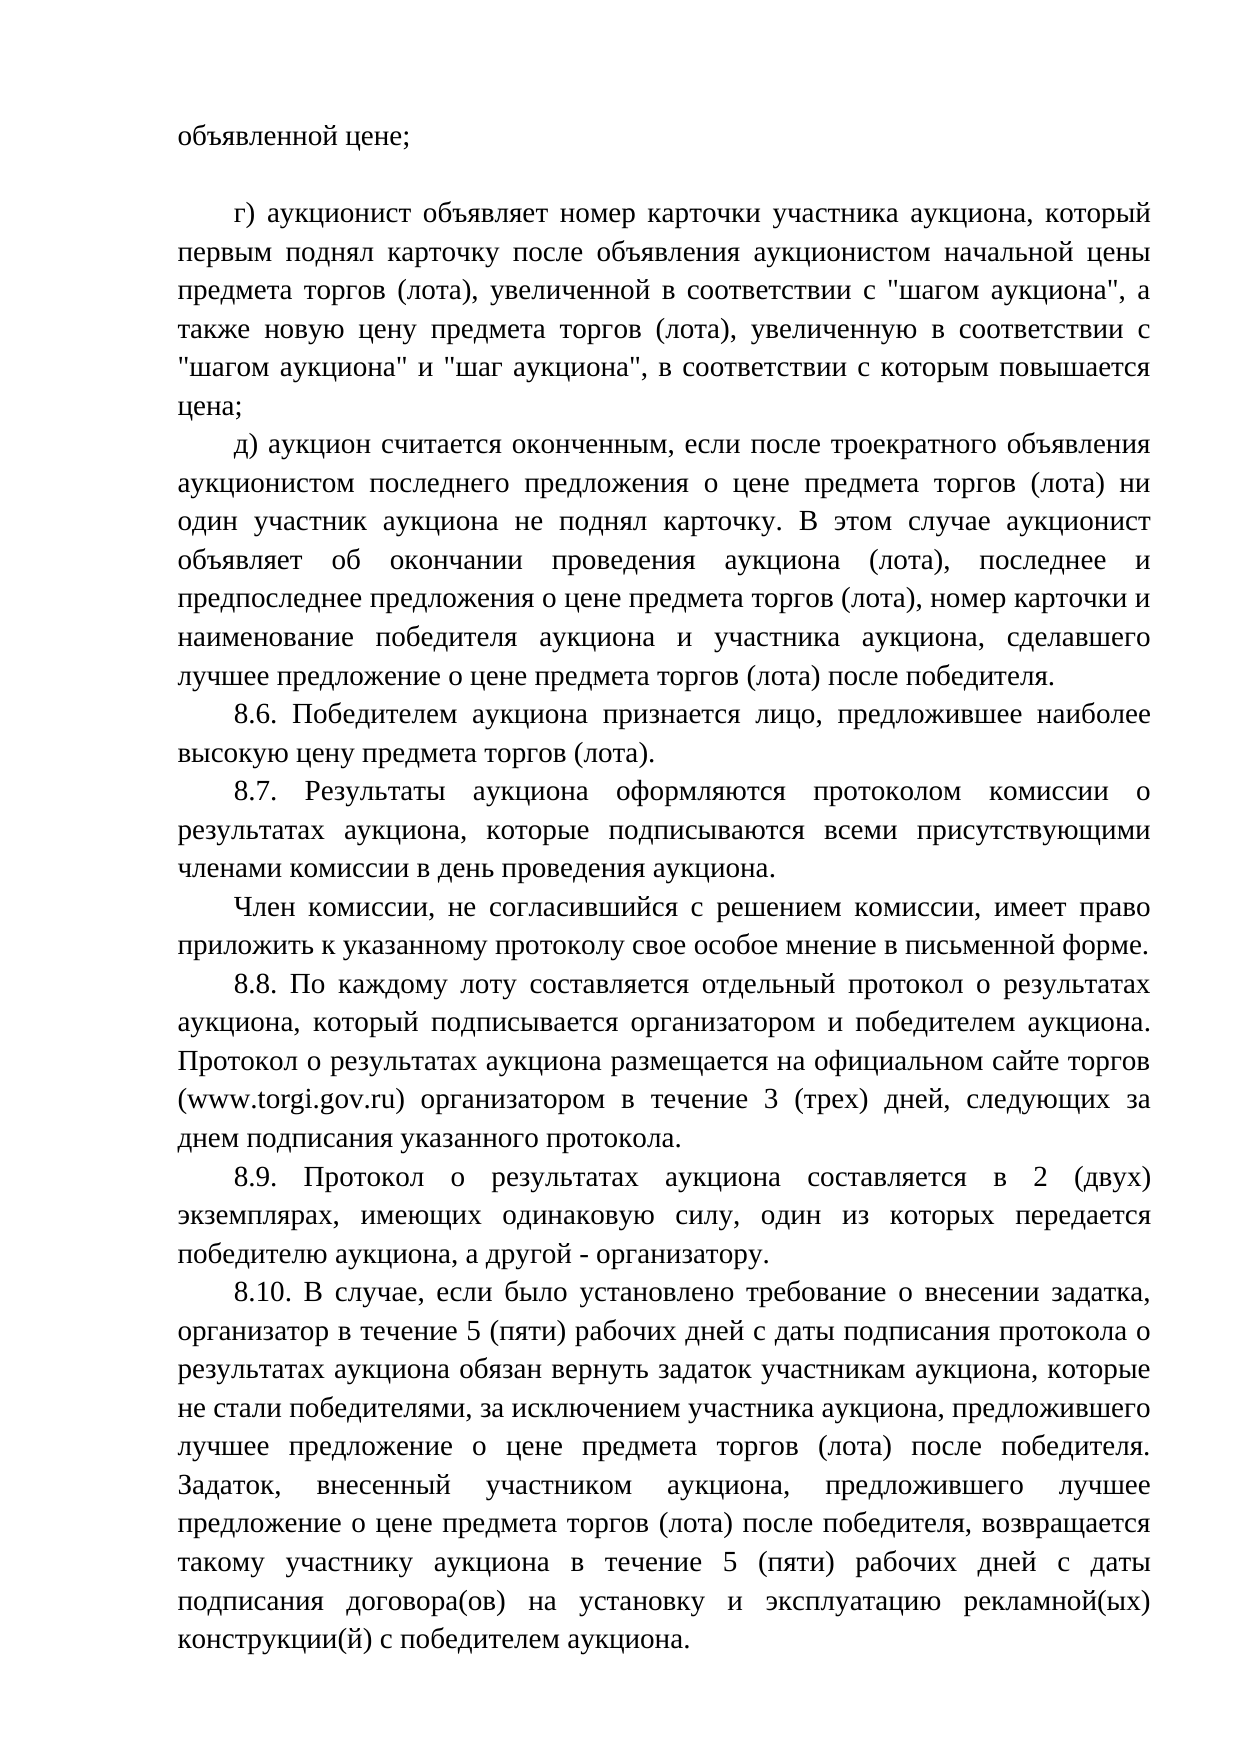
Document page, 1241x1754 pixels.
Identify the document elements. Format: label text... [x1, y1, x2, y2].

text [177, 118, 1152, 152]
text 8.9. Протокол о результатах аукциона составляется в 2 (двух) экземплярах, имеющих одинаковую силу, один из которых передается победителю аукциона, а другой - организатору. [177, 1159, 1152, 1269]
text 8.10. В случае, если было установлено требование о внесении задатка, организатор в течение 5 (пяти) рабочих дней с даты подписания протокола о результатах аукциона обязан вернуть задаток участникам аукциона, которые не стали победителями, за исключением участника аукциона, предложившего лучшее предложение о цене предмета торгов (лота) после победителя. Задаток, внесенный участником аукциона, предложившего лучшее предложение о цене предмета торгов (лота) после победителя, возвращается такому участнику аукциона в течение 5 (пяти) рабочих дней с даты подписания договора(ов) на установку и эксплуатацию рекламной(ых) конструкции(й) с победителем аукциона. [177, 1274, 1152, 1655]
text 8.8. По каждому лоту составляется отдельный протокол о результатах аукциона, который подписывается организатором и победителем аукциона. Протокол о результатах аукциона размещается на официальном сайте торгов (www.torgi.gov.ru) организатором в течение 3 (трех) дней, следующих за днем подписания указанного протокола. [177, 966, 1152, 1154]
text 8.6. Победителем аукциона признается лицо, предложившее наиболее высокую цену предмета торгов (лота). [177, 696, 1152, 768]
text д) аукцион считается оконченным, если после троекратного объявления аукционистом последнего предложения о цене предмета торгов (лота) ни один участник аукциона не поднял карточку. В этом случае аукционист объявляет об окончании проведения аукциона (лота), последнее и предпоследнее предложения о цене предмета торгов (лота), номер карточки и наименование победителя аукциона и участника аукциона, сделавшего лучшее предложение о цене предмета торгов (лота) после победителя. [177, 426, 1152, 691]
text г) аукционист объявляет номер карточки участника аукциона, который первым поднял карточку после объявления аукционистом начальной цены предмета торгов (лота), увеличенной в соответствии с "шагом аукциона", а также новую цену предмета торгов (лота), увеличенную в соответствии с "шагом аукциона" и "шаг аукциона", в соответствии с которым повышается цена; [177, 195, 1152, 421]
text Член комиссии, не согласившийся с решением комиссии, имеет право приложить к указанному протоколу свое особое мнение в письменной форме. [177, 889, 1152, 961]
text 8.7. Результаты аукциона оформляются протоколом комиссии о результатах аукциона, которые подписываются всеми присутствующими членами комиссии в день проведения аукциона. [177, 773, 1152, 884]
